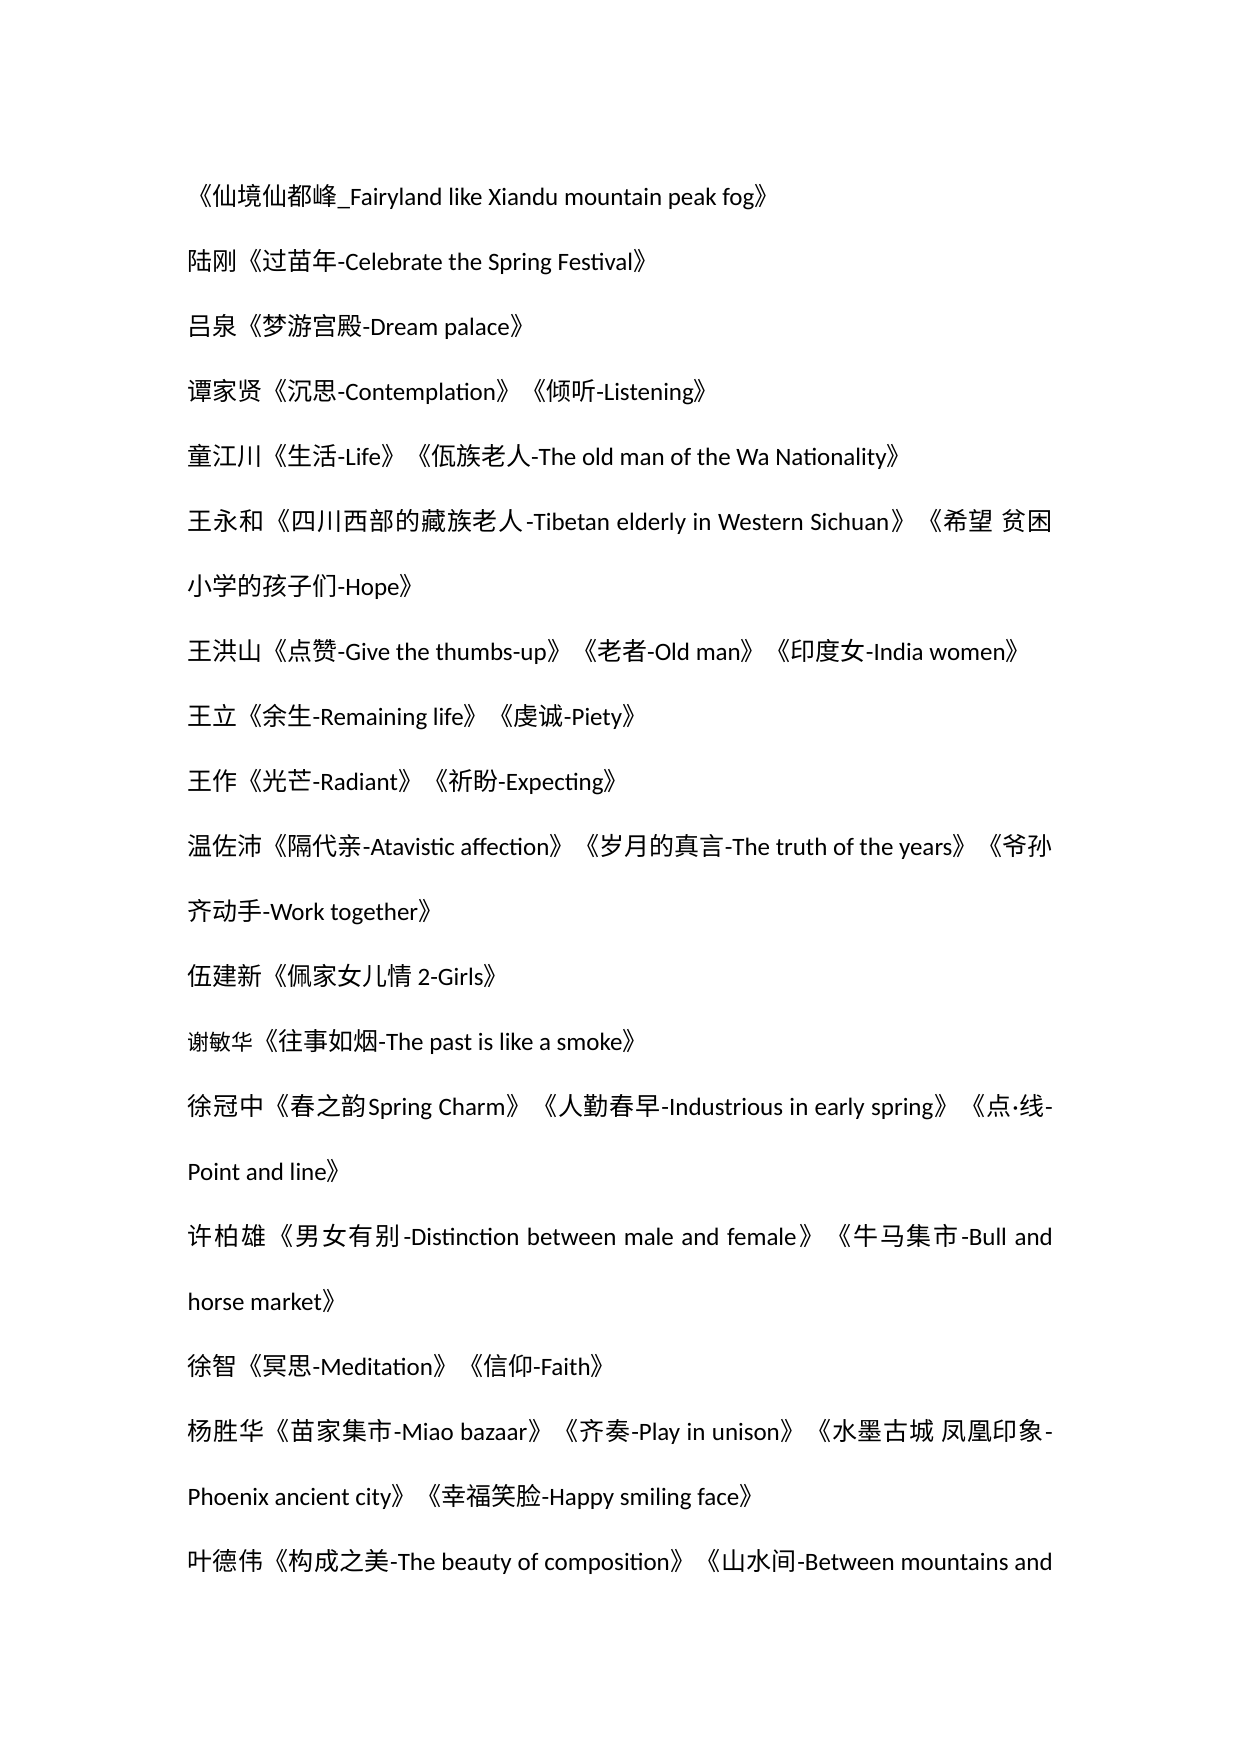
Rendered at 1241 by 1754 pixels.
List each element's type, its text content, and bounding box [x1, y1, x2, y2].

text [187, 162, 1053, 227]
text 王作《光芒-Radiant》《祈盼-Expecting》 [187, 747, 1053, 812]
text 王洪山《点赞-Give the thumbs-up》《老者-Old man》《印度女-India women》 [187, 617, 1053, 682]
text 温佐沛《隔代亲-Atavistic affection》《岁月的真言-The truth of the years》《爷孙齐动手-Work together》 [187, 812, 1053, 942]
text 杨胜华《苗家集市-Miao bazaar》《齐奏-Play in unison》《水墨古城 凤凰印象-Phoenix ancient city》《幸福笑脸-Happy smiling face》 [187, 1397, 1053, 1527]
text 王永和《四川西部的藏族老人-Tibetan elderly in Western Sichuan》《希望 贫困小学的孩子们-Hope》 [187, 487, 1053, 617]
text 谭家贤《沉思-Contemplation》《倾听-Listening》 [187, 357, 1053, 422]
text 伍建新《佩家女儿情2-Girls》 [187, 942, 1053, 1007]
text 王立《余生-Remaining life》《虔诚-Piety》 [187, 682, 1053, 747]
text 谢敏华《往事如烟-The past is like a smoke》 [187, 1007, 1053, 1072]
text 陆刚《过苗年-Celebrate the Spring Festival》 [187, 227, 1053, 292]
text 许柏雄《男女有别-Distinction between male and female》《牛马集市-Bull and horse market》 [187, 1202, 1053, 1332]
text 童江川《生活-Life》《佤族老人-The old man of the Wa Nationality》 [187, 422, 1053, 487]
text 徐冠中《春之韵Spring Charm》《人勤春早-Industrious in early spring》《点·线-Point and line》 [187, 1072, 1053, 1202]
text 徐智《冥思-Meditation》《信仰-Faith》 [187, 1332, 1053, 1397]
text 吕泉《梦游宫殿-Dream palace》 [187, 292, 1053, 357]
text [187, 1527, 1053, 1592]
